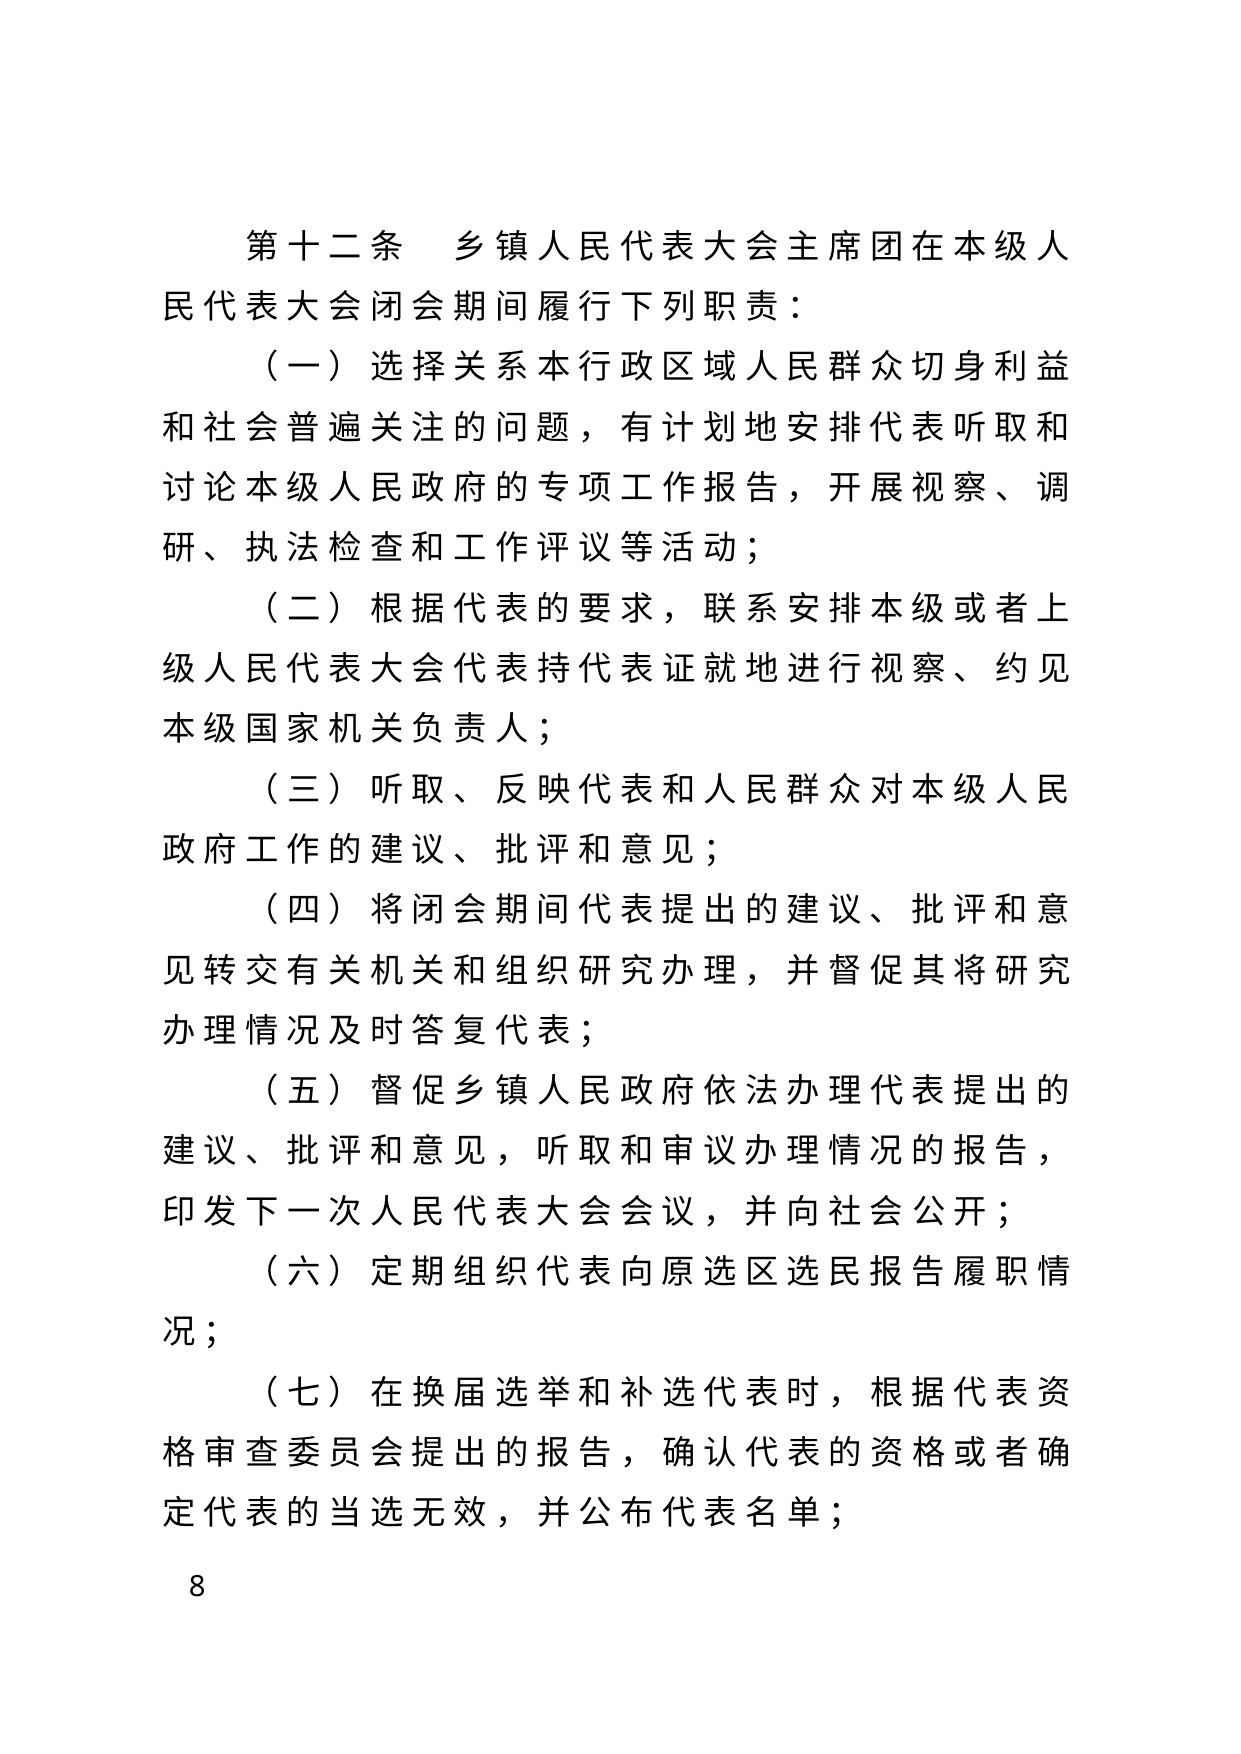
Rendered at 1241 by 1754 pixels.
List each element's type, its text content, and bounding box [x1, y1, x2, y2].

text （二）根据代表的要求，联系安排本级或者上级人民代表大会代表持代表证就地进行视察、约见本级国家机关负责人； [162, 575, 1078, 756]
text （一）选择关系本行政区域人民群众切身利益和社会普遍关注的问题，有计划地安排代表听取和讨论本级人民政府的专项工作报告，开展视察、调研、执法检查和工作评议等活动； [162, 334, 1078, 575]
text （六）定期组织代表向原选区选民报告履职情况； [162, 1239, 1078, 1359]
text （三）听取、反映代表和人民群众对本级人民政府工作的建议、批评和意见； [162, 756, 1078, 877]
text （四）将闭会期间代表提出的建议、批评和意见转交有关机关和组织研究办理，并督促其将研究办理情况及时答复代表； [162, 877, 1078, 1058]
text （七）在换届选举和补选代表时，根据代表资格审查委员会提出的报告，确认代表的资格或者确定代表的当选无效，并公布代表名单； [162, 1359, 1078, 1540]
text （五）督促乡镇人民政府依法办理代表提出的建议、批评和意见，听取和审议办理情况的报告，印发下一次人民代表大会会议，并向社会公开； [162, 1058, 1078, 1239]
text 第十二条 乡镇人民代表大会主席团在本级人民代表大会闭会期间履行下列职责： [162, 213, 1078, 334]
